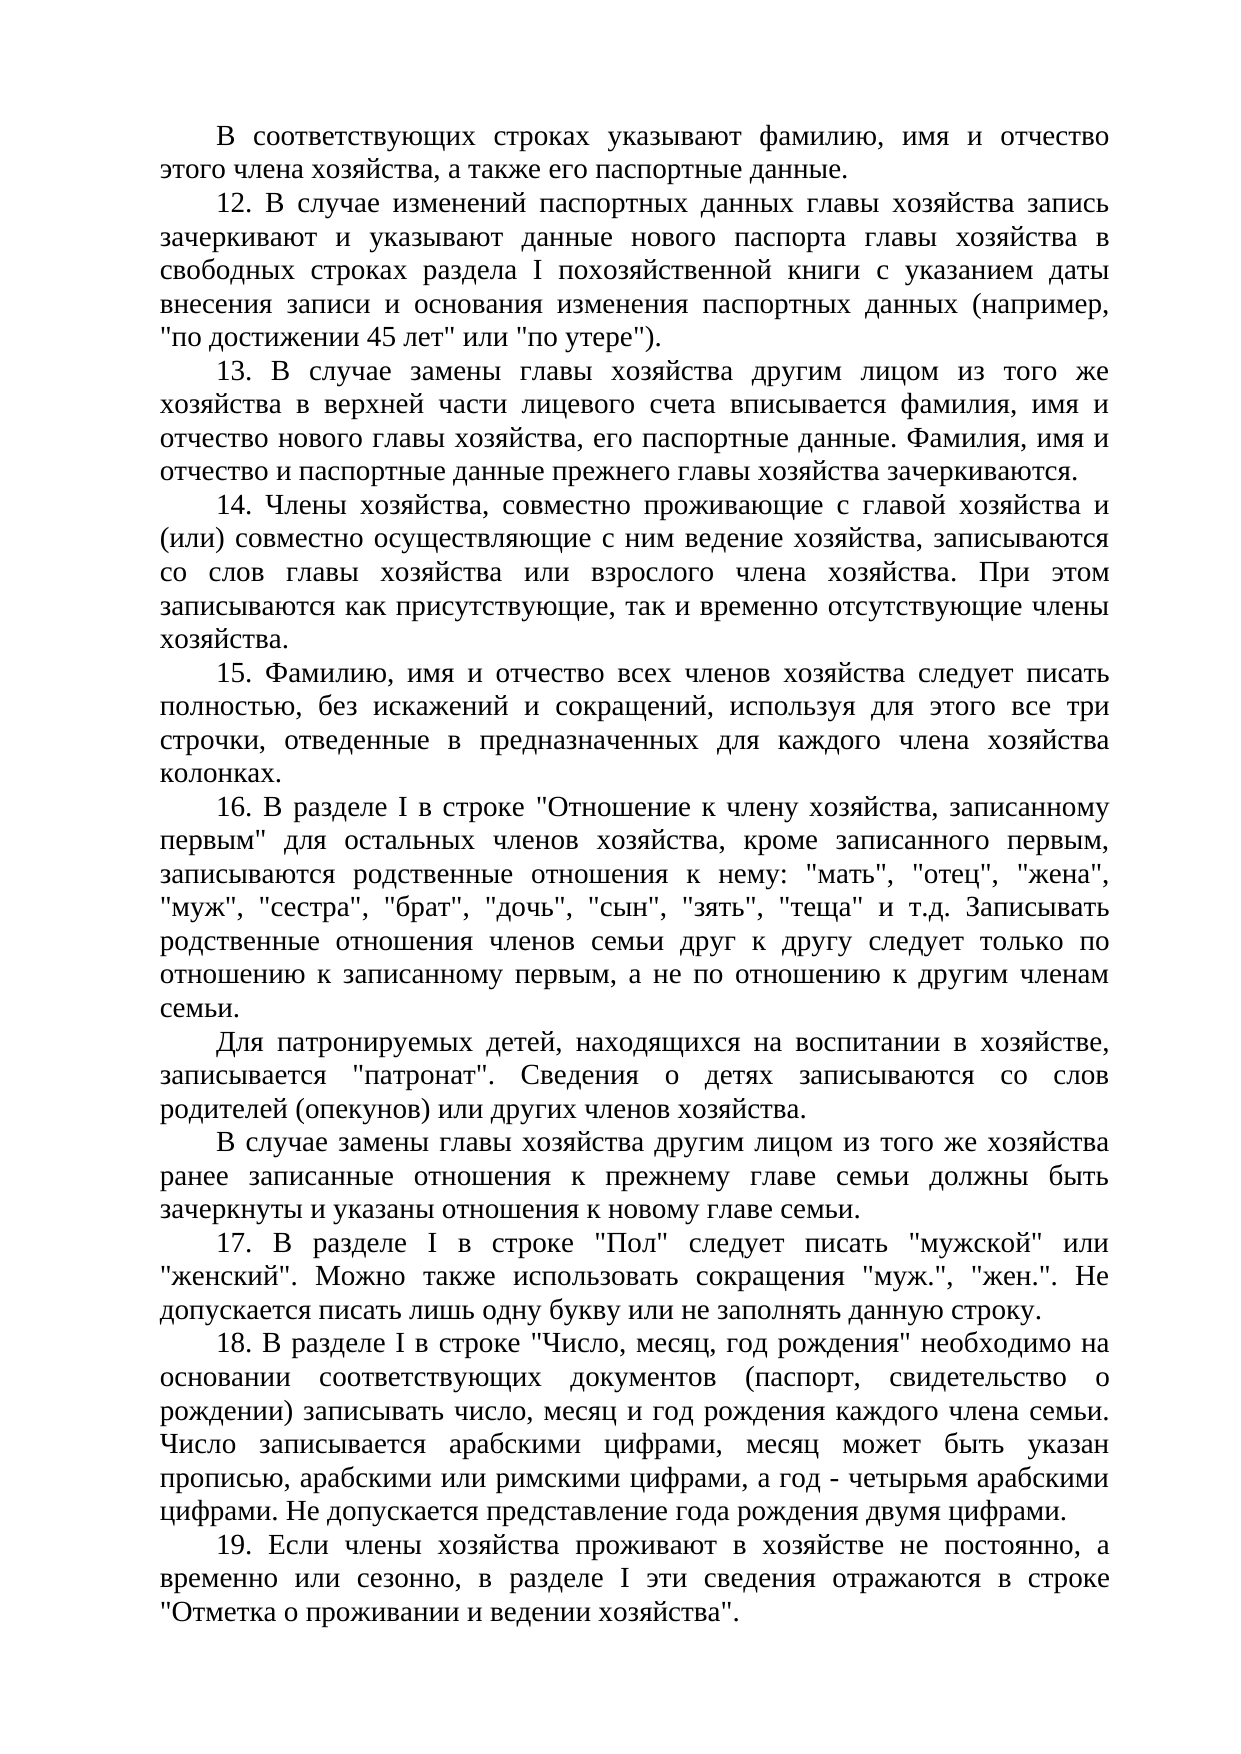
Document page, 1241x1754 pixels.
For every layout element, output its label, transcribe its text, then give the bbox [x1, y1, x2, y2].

text 17. В разделе I в строке "Пол" следует писать "мужской" или "женский". Можно также использовать сокращения "муж.", "жен.". Не допускается писать лишь одну букву или не заполнять данную строку. [159, 1225, 1110, 1326]
text Для патронируемых детей, находящихся на воспитании в хозяйстве, записывается "патронат". Сведения о детях записываются со слов родителей (опекунов) или других членов хозяйства. [159, 1024, 1110, 1124]
text В случае замены главы хозяйства другим лицом из того же хозяйства ранее записанные отношения к прежнему главе семьи должны быть зачеркнуты и указаны отношения к новому главе семьи. [159, 1124, 1110, 1225]
text В соответствующих строках указывают фамилию, имя и отчество этого члена хозяйства, а также его паспортные данные. [159, 118, 1110, 185]
text 16. В разделе I в строке "Отношение к члену хозяйства, записанному первым" для остальных членов хозяйства, кроме записанного первым, записываются родственные отношения к нему: "мать", "отец", "жена", "муж", "сестра", "брат", "дочь", "сын", "зять", "теща" и т.д. Записывать родственные отношения членов семьи друг к другу следует только по отношению к записанному первым, а не по отношению к другим членам семьи. [159, 789, 1110, 1024]
text 18. В разделе I в строке "Число, месяц, год рождения" необходимо на основании соответствующих документов (паспорт, свидетельство о рождении) записывать число, месяц и год рождения каждого члена семьи. Число записывается арабскими цифрами, месяц может быть указан прописью, арабскими или римскими цифрами, а год - четырьмя арабскими цифрами. Не допускается представление года рождения двумя цифрами. [159, 1326, 1110, 1527]
text 12. В случае изменений паспортных данных главы хозяйства запись зачеркивают и указывают данные нового паспорта главы хозяйства в свободных строках раздела I похозяйственной книги с указанием даты внесения записи и основания изменения паспортных данных (например, "по достижении 45 лет" или "по утере"). [159, 185, 1110, 353]
text 13. В случае замены главы хозяйства другим лицом из того же хозяйства в верхней части лицевого счета вписывается фамилия, имя и отчество нового главы хозяйства, его паспортные данные. Фамилия, имя и отчество и паспортные данные прежнего главы хозяйства зачеркиваются. [159, 353, 1110, 487]
text 14. Члены хозяйства, совместно проживающие с главой хозяйства и (или) совместно осуществляющие с ним ведение хозяйства, записываются со слов главы хозяйства или взрослого члена хозяйства. При этом записываются как присутствующие, так и временно отсутствующие члены хозяйства. [159, 487, 1110, 655]
text 19. Если члены хозяйства проживают в хозяйстве не постоянно, а временно или сезонно, в разделе I эти сведения отражаются в строке "Отметка о проживании и ведении хозяйства". [159, 1527, 1110, 1627]
text 15. Фамилию, имя и отчество всех членов хозяйства следует писать полностью, без искажений и сокращений, используя для этого все три строчки, отведенные в предназначенных для каждого члена хозяйства колонках. [159, 655, 1110, 789]
